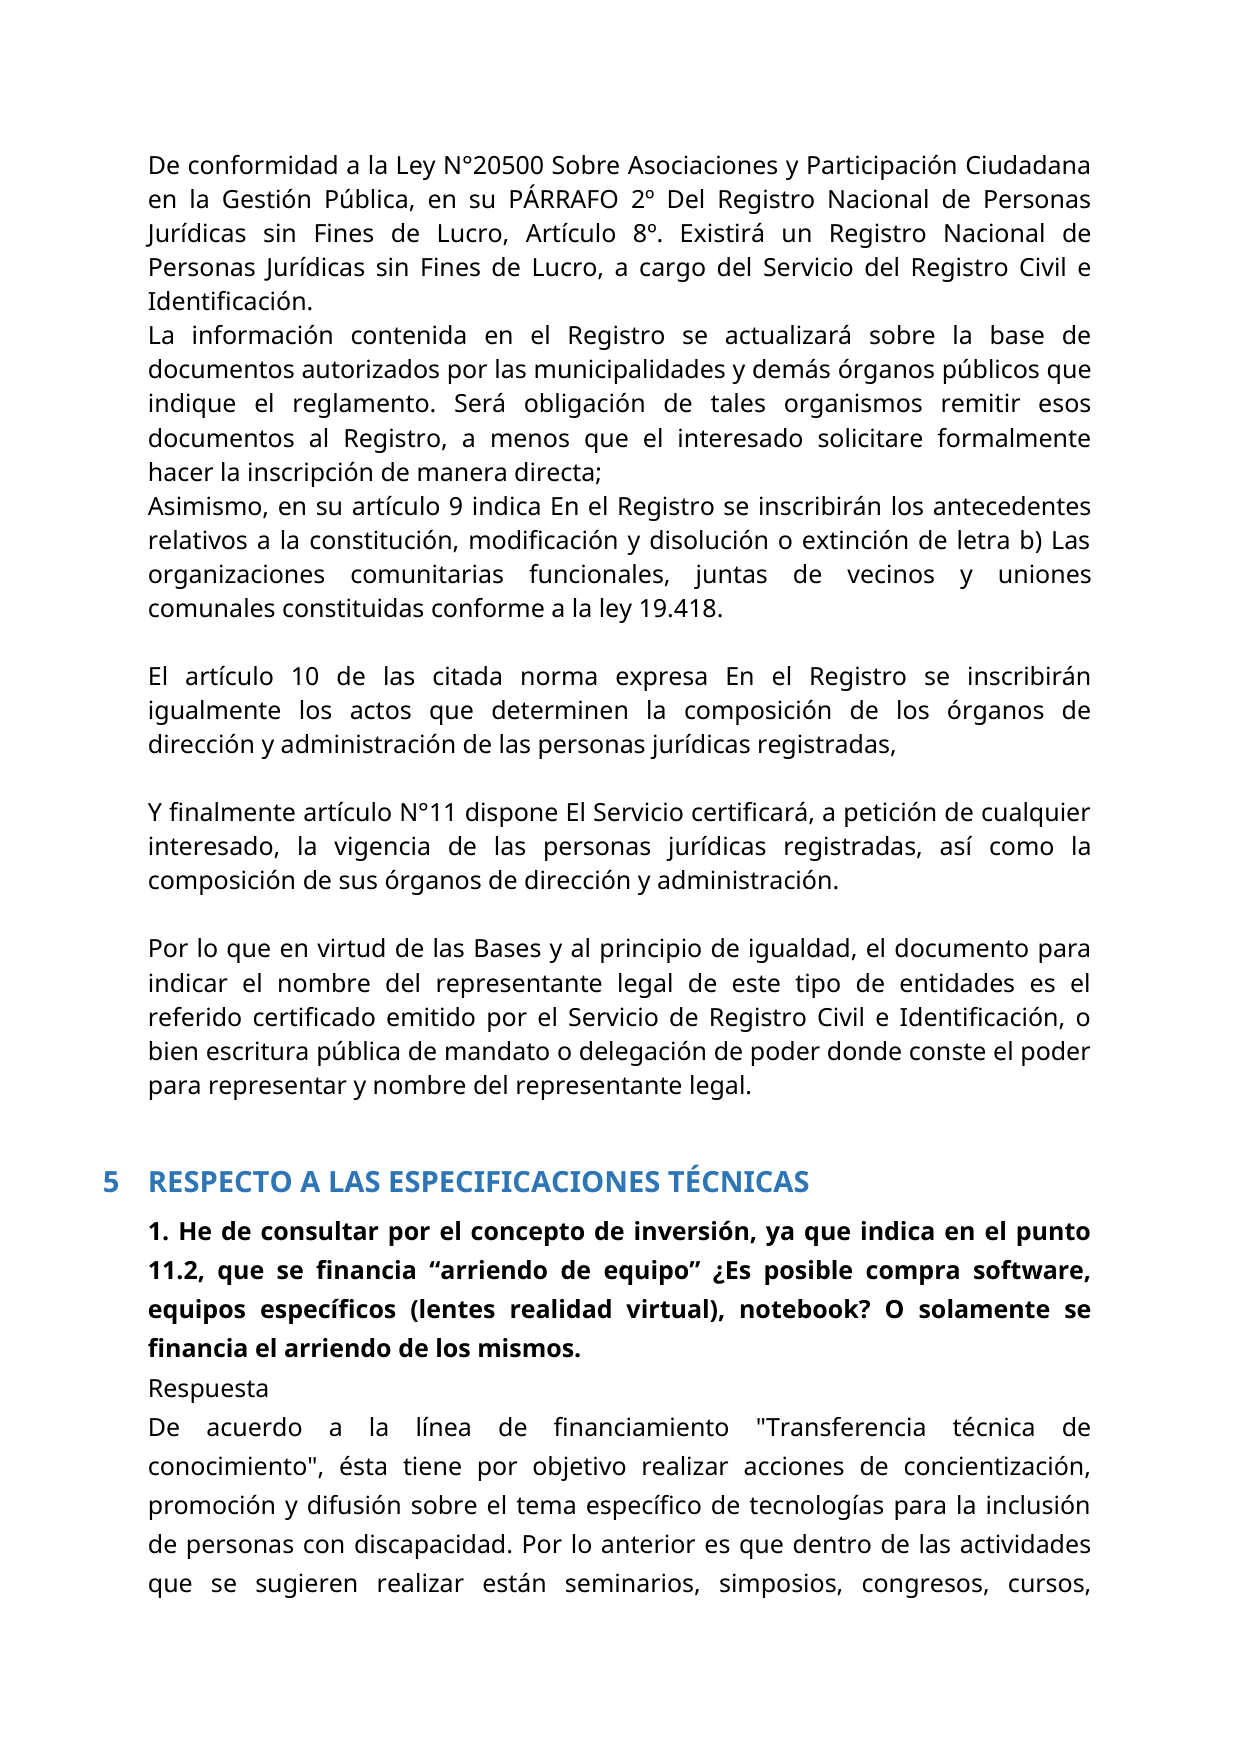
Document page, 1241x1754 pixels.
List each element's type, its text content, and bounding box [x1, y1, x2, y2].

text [148, 1409, 1092, 1600]
text Respuesta [148, 1370, 1092, 1404]
text La información contenida en el Registro se actualizará sobre la base de documentos autorizados por las municipalidades y demás órganos públicos que indique el reglamento. Será obligación de tales organismos remitir esos documentos al Registro, a menos que el interesado solicitare formalmente hacer la inscripción de manera directa; [148, 318, 1092, 488]
text El artículo 10 de las citada norma expresa En el Registro se inscribirán igualmente los actos que determinen la composición de los órganos de dirección y administración de las personas jurídicas registradas, [148, 659, 1092, 761]
subtitle RESPECTO A LAS ESPECIFICACIONES TÉCNICAS [103, 1161, 1092, 1201]
text 1. He de consultar por el concepto de inversión, ya que indica en el punto 11.2, que se financia “arriendo de equipo” ¿Es posible compra software, equipos específicos (lentes realidad virtual), notebook? O solamente se financia el arriendo de los mismos. [148, 1214, 1092, 1365]
text Y finalmente artículo N°11 dispone El Servicio certificará, a petición de cualquier interesado, la vigencia de las personas jurídicas registradas, así como la composición de sus órganos de dirección y administración. [148, 795, 1092, 897]
text Asimismo, en su artículo 9 indica En el Registro se inscribirán los antecedentes relativos a la constitución, modificación y disolución o extinción de letra b) Las organizaciones comunitarias funcionales, juntas de vecinos y uniones comunales constituidas conforme a la ley 19.418. [148, 488, 1092, 624]
text Por lo que en virtud de las Bases y al principio de igualdad, el documento para indicar el nombre del representante legal de este tipo de entidades es el referido certificado emitido por el Servicio de Registro Civil e Identificación, o bien escritura pública de mandato o delegación de poder donde conste el poder para representar y nombre del representante legal. [148, 931, 1092, 1101]
text De conformidad a la Ley N°20500 Sobre Asociaciones y Participación Ciudadana en la Gestión Pública, en su PÁRRAFO 2º Del Registro Nacional de Personas Jurídicas sin Fines de Lucro, Artículo 8º. Existirá un Registro Nacional de Personas Jurídicas sin Fines de Lucro, a cargo del Servicio del Registro Civil e Identificación. [148, 148, 1092, 318]
